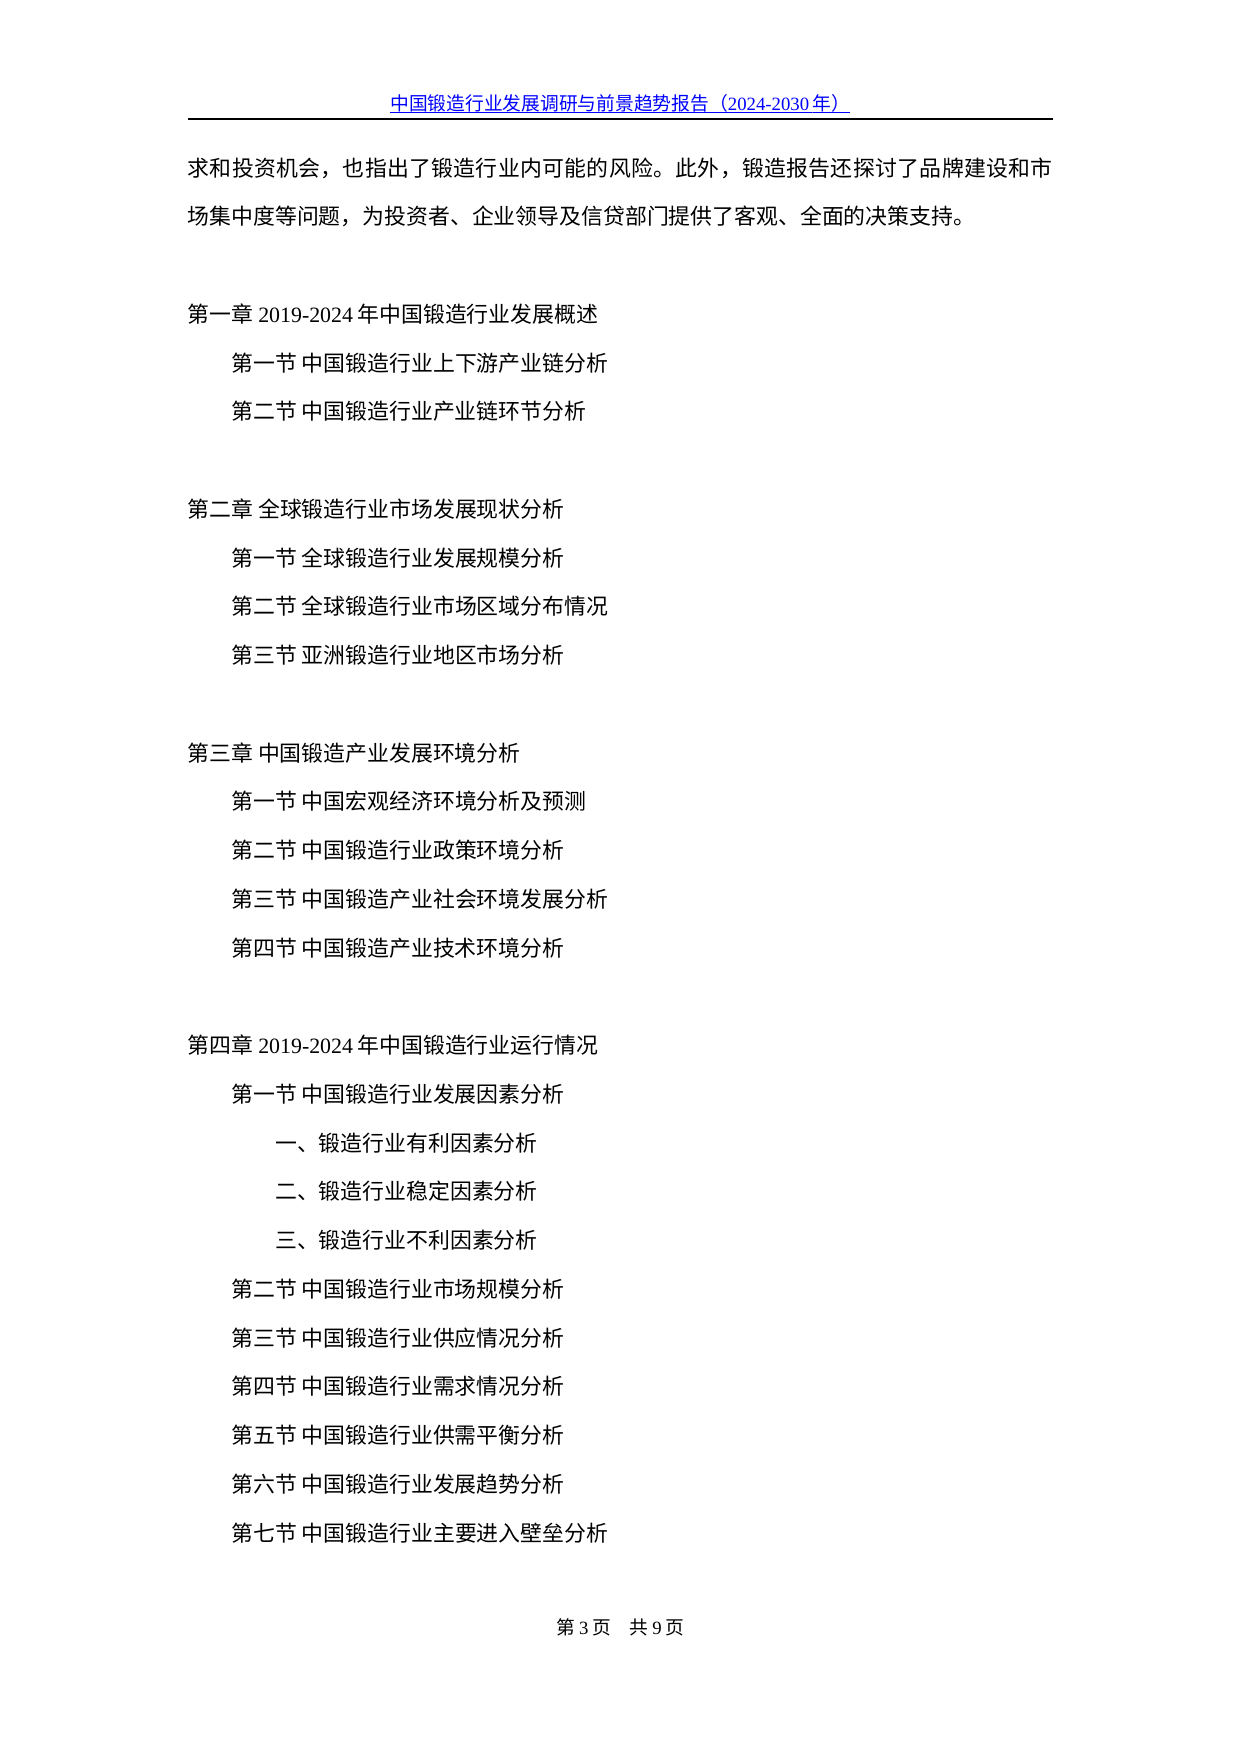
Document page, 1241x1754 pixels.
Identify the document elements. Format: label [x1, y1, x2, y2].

text [187, 150, 1053, 1548]
